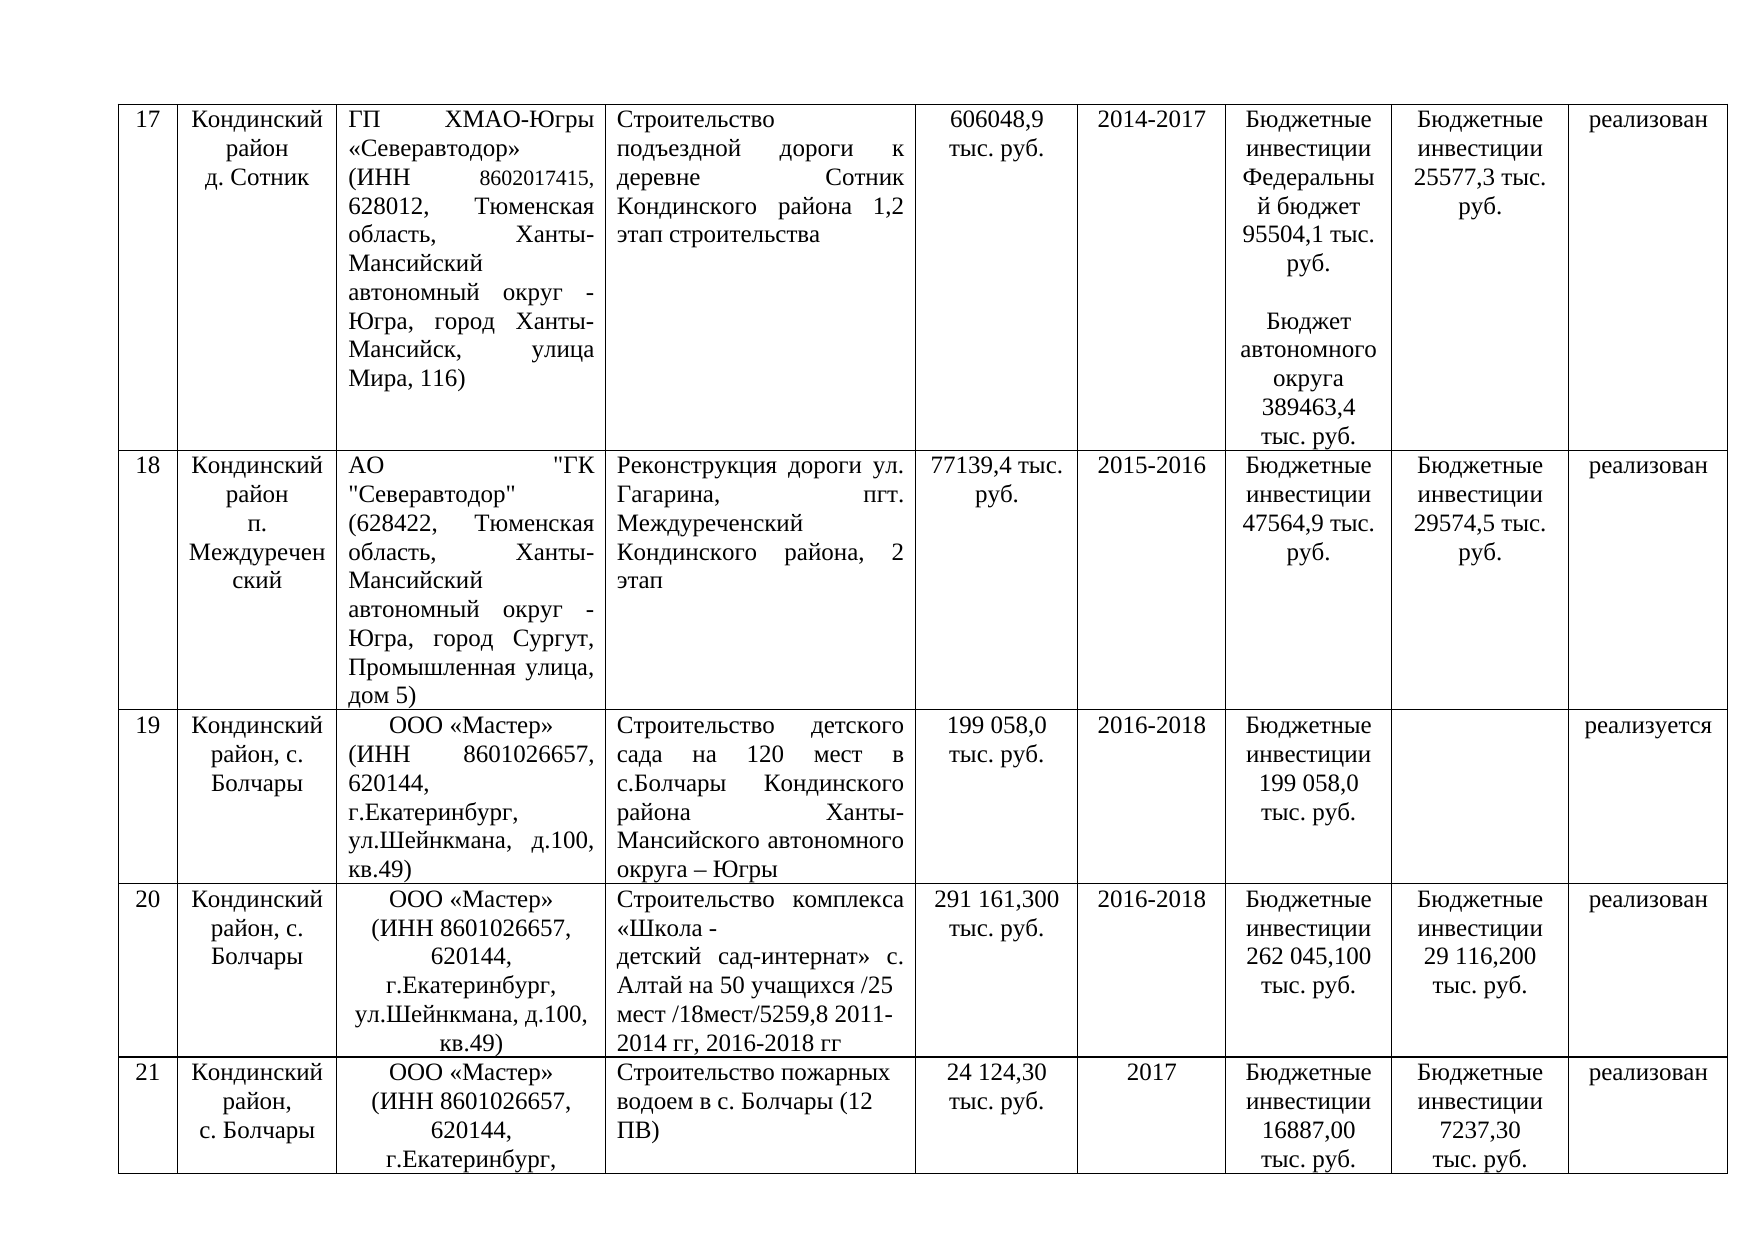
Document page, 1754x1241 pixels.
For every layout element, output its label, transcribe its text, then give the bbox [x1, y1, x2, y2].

table_cell Кондинский район, с. Болчары [178, 884, 336, 1056]
table_cell Бюджетные инвестиции Федеральный бюджет 95504,1 тыс. руб. Бюджет автономного округа 389463,4 тыс. руб. [1226, 105, 1391, 449]
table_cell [178, 1058, 336, 1172]
table_cell реализован [1569, 105, 1727, 449]
table_cell ООО «Мастер» (ИНН 8601026657, 620144, г.Екатеринбург, ул.Шейнкмана, д.100, кв.49) [337, 710, 605, 883]
table_cell 77139,4 тыс. руб. [916, 451, 1077, 709]
table_cell Бюджетные инвестиции 47564,9 тыс. руб. [1226, 451, 1391, 709]
table_cell 17 [119, 105, 177, 449]
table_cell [606, 1058, 915, 1172]
table_cell реализован [1569, 1058, 1727, 1172]
table_cell ООО «Мастер» (ИНН 8601026657, 620144, г.Екатеринбург, ул.Шейнкмана, д.100, кв.49) [337, 884, 605, 1056]
table_cell реализован [1569, 884, 1727, 1056]
table_cell Кондинский район п. Междуреченский [178, 451, 336, 709]
table_cell 199 058,0 тыс. руб. [916, 710, 1077, 883]
table_cell 2016-2018 [1078, 884, 1225, 1056]
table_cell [337, 1058, 605, 1172]
table_cell Бюджетные инвестиции 25577,3 тыс. руб. [1392, 105, 1568, 449]
table_cell 20 [119, 884, 177, 1056]
table_cell реализован [1569, 451, 1727, 709]
table_cell Реконструкция дороги ул. Гагарина, пгт. Междуреченский Кондинского района, 2 этап [606, 451, 915, 709]
table_cell Бюджетные инвестиции 262 045,100 тыс. руб. [1226, 884, 1391, 1056]
table_cell 21 [119, 1058, 177, 1172]
table_cell Строительство детского сада на 120 мест в с.Болчары Кондинского района Ханты-Мансийского автономного округа – Югры [606, 710, 915, 883]
table_cell Бюджетные инвестиции 29 116,200 тыс. руб. [1392, 884, 1568, 1056]
table_cell 24 124,30 тыс. руб. [916, 1058, 1077, 1172]
table_cell 2014-2017 [1078, 105, 1225, 449]
table_cell 291 161,300 тыс. руб. [916, 884, 1077, 1056]
table_cell Кондинский район, с. Болчары [178, 710, 336, 883]
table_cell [1226, 1058, 1391, 1172]
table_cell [1392, 1058, 1568, 1172]
table_cell 2017 [1078, 1058, 1225, 1172]
table_cell 19 [119, 710, 177, 883]
table_cell Бюджетные инвестиции 29574,5 тыс. руб. [1392, 451, 1568, 709]
table_cell ГП ХМАО-Югры «Северавтодор» (ИНН 8602017415, 628012, Тюменская область, Ханты-Мансийский автономный округ - Югра, город Ханты-Мансийск, улица Мира, 116) [337, 105, 605, 449]
table_cell Строительство комплекса «Школа - детский сад-интернат» с. Алтай на 50 учащихся /25 мест /18мест/5259,8 2011- 2014 гг, 2016-2018 гг [606, 884, 915, 1056]
table_cell 606048,9 тыс. руб. [916, 105, 1077, 449]
table_cell 2016-2018 [1078, 710, 1225, 883]
table_cell Бюджетные инвестиции 199 058,0 тыс. руб. [1226, 710, 1391, 883]
table_cell [1392, 710, 1568, 883]
table_cell Кондинский район д. Сотник [178, 105, 336, 449]
table_cell АО "ГК "Северавтодор" (628422, Тюменская область, Ханты-Мансийский автономный округ - Югра, город Сургут, Промышленная улица, дом 5) [337, 451, 605, 709]
table_cell реализуется [1569, 710, 1727, 883]
table_cell 2015-2016 [1078, 451, 1225, 709]
table_cell 18 [119, 451, 177, 709]
table_cell Строительство подъездной дороги к деревне Сотник Кондинского района 1,2 этап строительства [606, 105, 915, 449]
